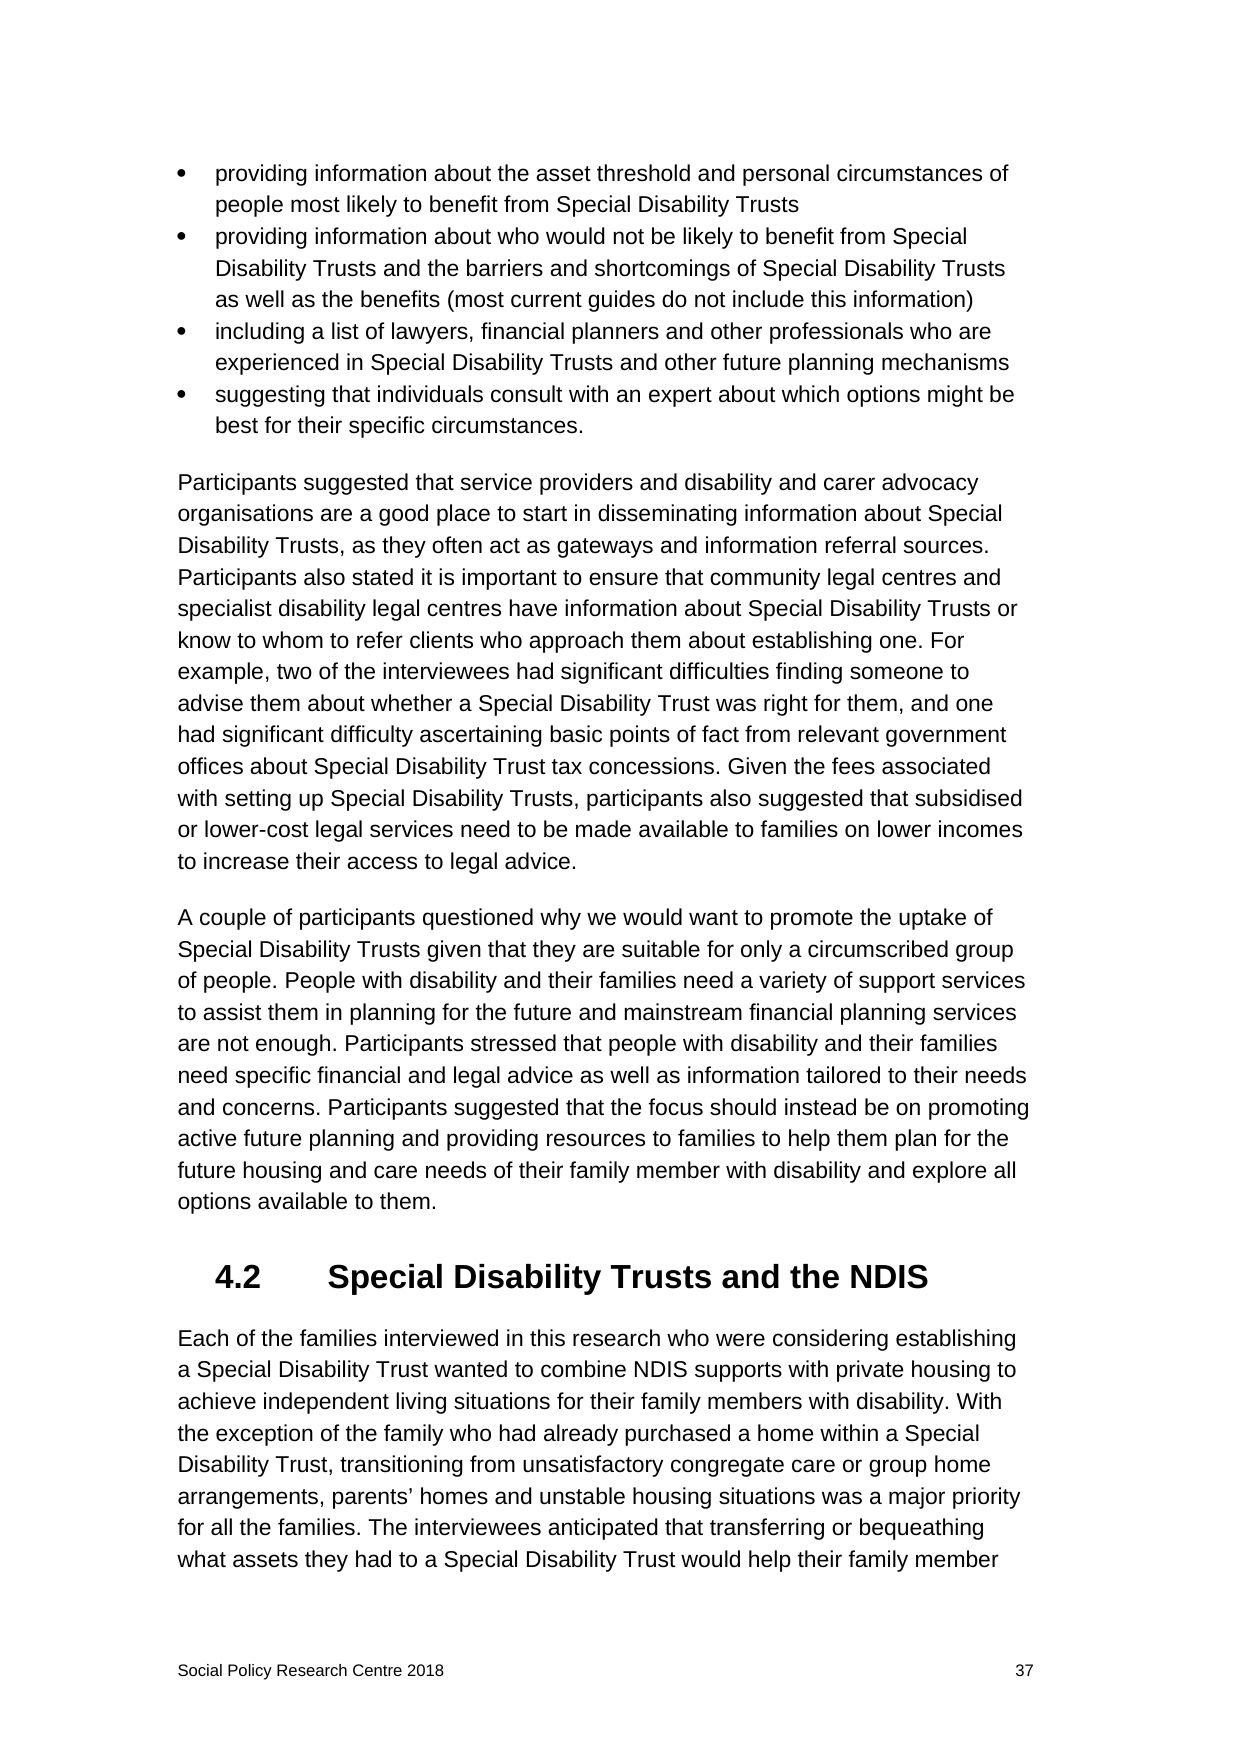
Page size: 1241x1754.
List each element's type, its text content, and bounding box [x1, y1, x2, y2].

subtitle Special Disability Trusts and the NDIS [215, 1257, 1034, 1296]
text A couple of participants questioned why we would want to promote the uptake of Special Disability Trusts given that they are suitable for only a circumscribed group of people. People with disability and their families need a variety of support services to assist them in planning for the future and mainstream financial planning services are not enough. Participants stressed that people with disability and their families need specific financial and legal advice as well as information tailored to their needs and concerns. Participants suggested that the focus should instead be on promoting active future planning and providing resources to families to help them plan for the future housing and care needs of their family member with disability and explore all options available to them. [177, 904, 1034, 1214]
list including a list of lawyers, financial planners and other professionals who are experienced in Special Disability Trusts and other future planning mechanisms [177, 318, 1034, 376]
list suggesting that individuals consult with an expert about which options might be best for their specific circumstances. [177, 381, 1034, 439]
list providing information about the asset threshold and personal circumstances of people most likely to benefit from Special Disability Trusts [177, 160, 1034, 218]
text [177, 1325, 1034, 1572]
list providing information about who would not be likely to benefit from Special Disability Trusts and the barriers and shortcomings of Special Disability Trusts as well as the benefits (most current guides do not include this information) [177, 223, 1034, 312]
text Participants suggested that service providers and disability and carer advocacy organisations are a good place to start in disseminating information about Special Disability Trusts, as they often act as gateways and information referral sources. Participants also stated it is important to ensure that community legal centres and specialist disability legal centres have information about Special Disability Trusts or know to whom to refer clients who approach them about establishing one. For example, two of the interviewees had significant difficulties finding someone to advise them about whether a Special Disability Trust was right for them, and one had significant difficulty ascertaining basic points of fact from relevant government offices about Special Disability Trust tax concessions. Given the fees associated with setting up Special Disability Trusts, participants also suggested that subsidised or lower-cost legal services need to be made available to families on lower incomes to increase their access to legal advice. [177, 469, 1034, 874]
